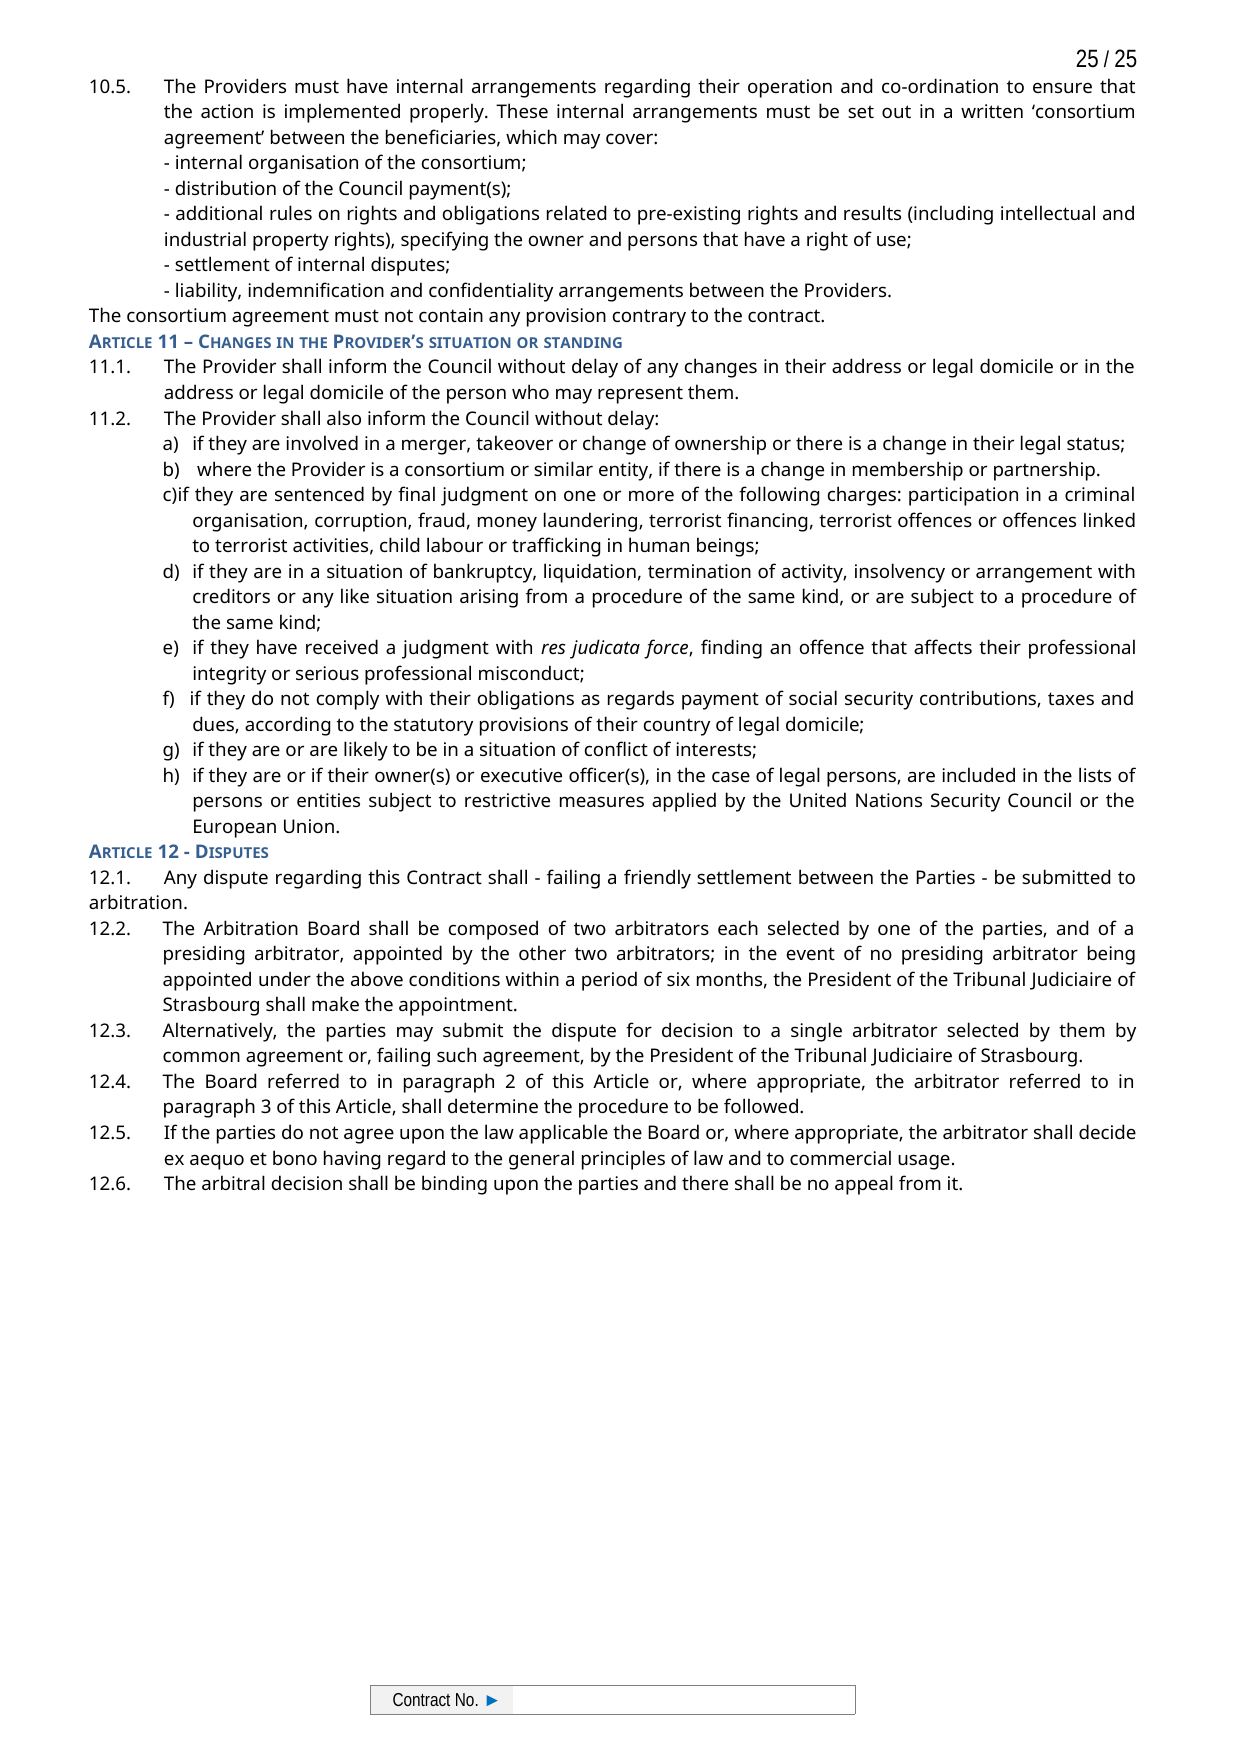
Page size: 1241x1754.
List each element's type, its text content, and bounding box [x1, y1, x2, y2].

list if they are sentenced by final judgment on one or more of the following charges: participation in a criminal organisation, corruption, fraud, money laundering, terrorist financing, terrorist offences or offences linked to terrorist activities, child labour or trafficking in human beings; [162, 481, 1137, 558]
list if they are in a situation of bankruptcy, liquidation, termination of activity, insolvency or arrangement with creditors or any like situation arising from a procedure of the same kind, or are subject to a procedure of the same kind; [162, 558, 1137, 634]
text 12.3. Alternatively, the parties may submit the dispute for decision to a single arbitrator selected by them by common agreement or, failing such agreement, by the President of the Tribunal Judiciaire of Strasbourg. [89, 1017, 1137, 1068]
list If the parties do not agree upon the law applicable the Board or, where appropriate, the arbitrator shall decide ex aequo et bono having regard to the general principles of law and to commercial usage. [89, 1119, 1137, 1170]
text Article 11 – Changes in the Provider’s situation or standing [89, 328, 1137, 354]
text 12.1. Any dispute regarding this Contract shall - failing a friendly settlement between the Parties - be submitted to arbitration. [89, 864, 1137, 915]
list The Providers must have internal arrangements regarding their operation and co-ordination to ensure that the action is implemented properly. These internal arrangements must be set out in a written ‘consortium agreement’ between the beneficiaries, which may cover: - internal organisation of the consortium; - distribution of the Council payment(s); - additional rules on rights and obligations related to pre-existing rights and results (including intellectual and industrial property rights), specifying the owner and persons that have a right of use; - settlement of internal disputes; - liability, indemnification and confidentiality arrangements between the Providers. [89, 73, 1137, 303]
text 12.4. The Board referred to in paragraph 2 of this Article or, where appropriate, the arbitrator referred to in paragraph 3 of this Article, shall determine the procedure to be followed. [89, 1068, 1137, 1119]
text 11.1. The Provider shall inform the Council without delay of any changes in their address or legal domicile or in the address or legal domicile of the person who may represent them. [89, 354, 1137, 405]
text The consortium agreement must not contain any provision contrary to the contract. [89, 303, 1137, 328]
list if they have received a judgment with res judicata force, finding an offence that affects their professional integrity or serious professional misconduct; [162, 634, 1137, 686]
text Article 12 - Disputes [89, 839, 1137, 864]
list where the Provider is a consortium or similar entity, if there is a change in membership or partnership. [162, 456, 1137, 481]
list if they are involved in a merger, takeover or change of ownership or there is a change in their legal status; [162, 430, 1137, 456]
list The Provider shall also inform the Council without delay: [89, 405, 1137, 430]
list if they are or are likely to be in a situation of conflict of interests; [162, 737, 1137, 762]
text 12.2. The Arbitration Board shall be composed of two arbitrators each selected by one of the parties, and of a presiding arbitrator, appointed by the other two arbitrators; in the event of no presiding arbitrator being appointed under the above conditions within a period of six months, the President of the Tribunal Judiciaire of Strasbourg shall make the appointment. [89, 915, 1137, 1017]
list if they do not comply with their obligations as regards payment of social security contributions, taxes and dues, according to the statutory provisions of their country of legal domicile; [162, 686, 1137, 737]
list The arbitral decision shall be binding upon the parties and there shall be no appeal from it. [89, 1170, 1137, 1196]
list if they are or if their owner(s) or executive officer(s), in the case of legal persons, are included in the lists of persons or entities subject to restrictive measures applied by the United Nations Security Council or the European Union. [162, 762, 1137, 839]
